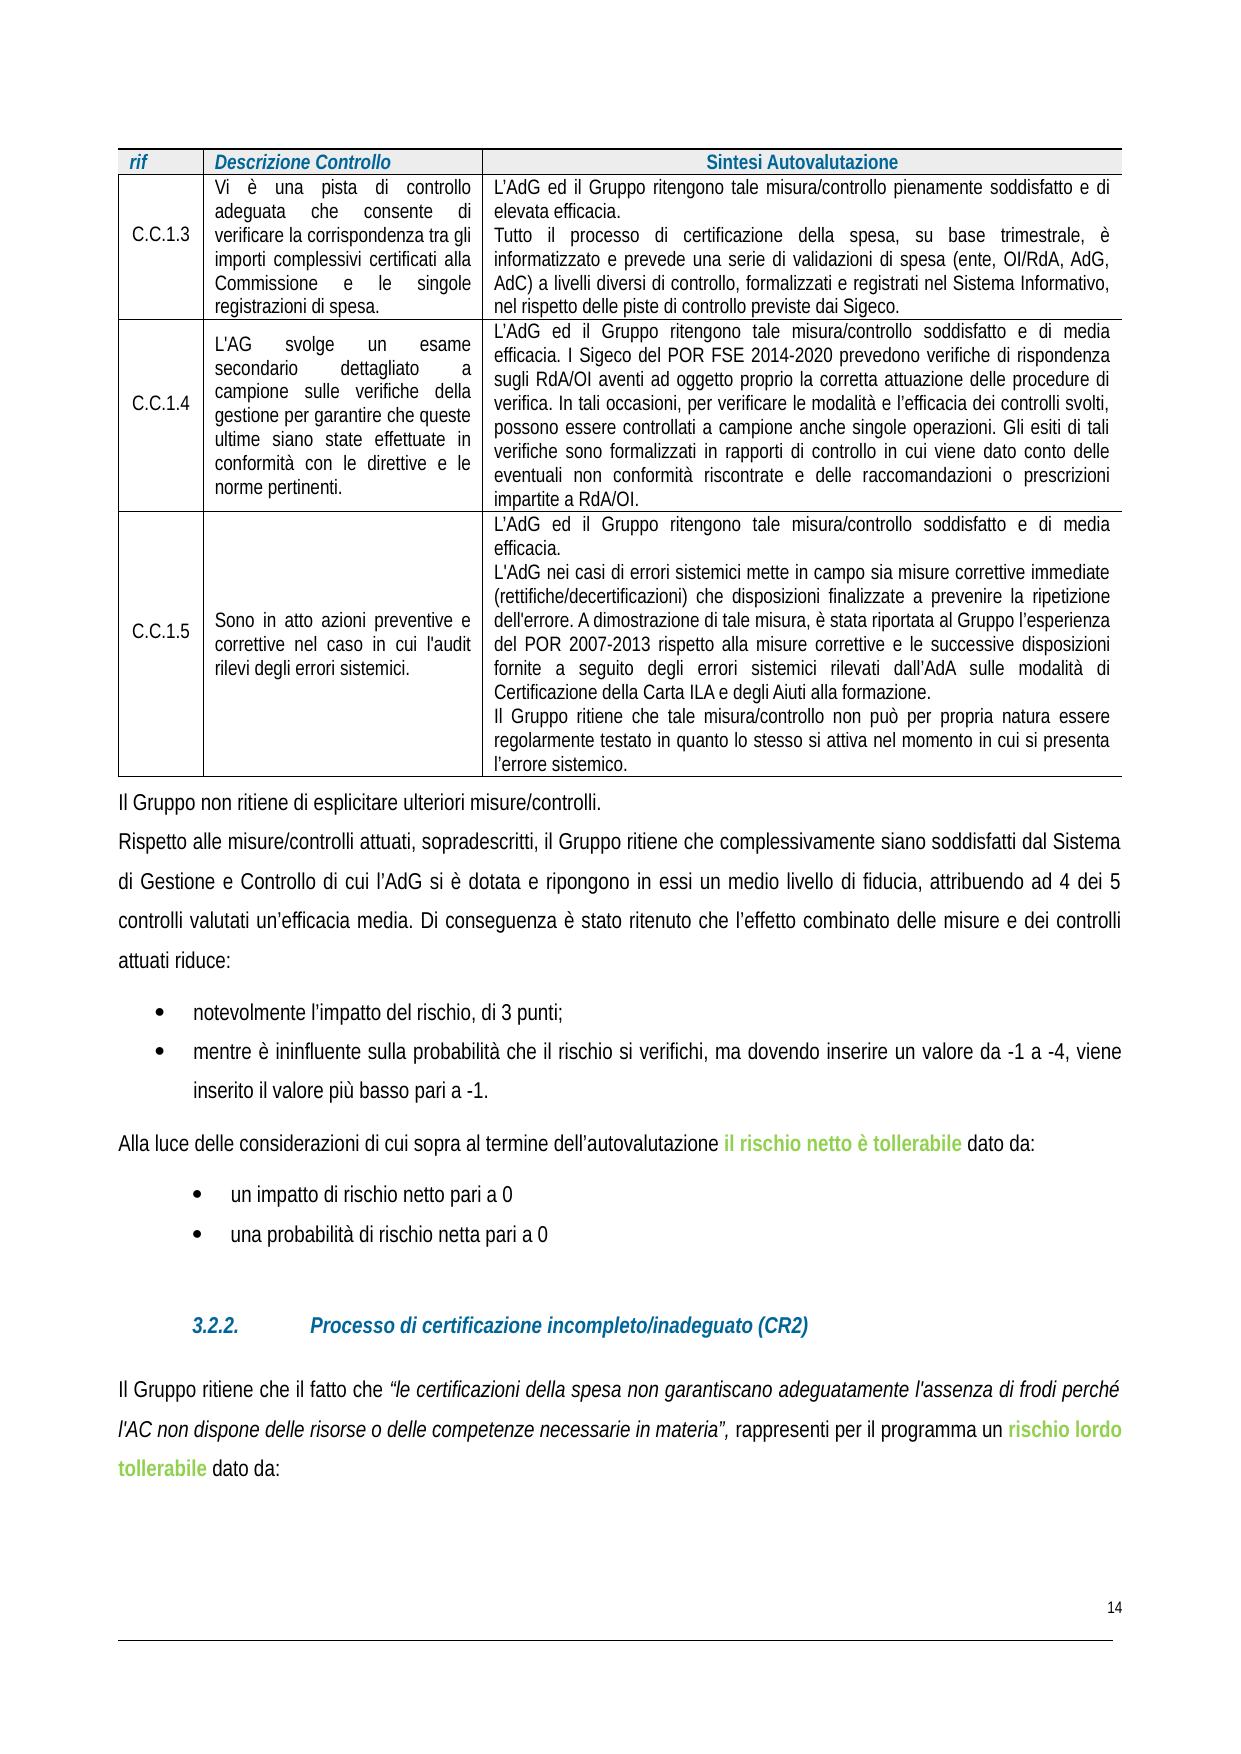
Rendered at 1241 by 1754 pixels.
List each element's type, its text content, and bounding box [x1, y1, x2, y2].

list mentre è ininfluente sulla probabilità che il rischio si verifichi, ma dovendo inserire un valore da -1 a -4, viene inserito il valore più basso pari a -1. [156, 1038, 1122, 1104]
table_cell C.C.1.5 [119, 512, 203, 776]
list notevolmente l’impatto del rischio, di 3 punti; [156, 998, 1122, 1025]
table_header rif [118, 150, 203, 174]
text Rispetto alle misure/controlli attuati, sopradescritti, il Gruppo ritiene che complessivamente siano soddisfatti dal Sistema di Gestione e Controllo di cui l’AdG si è dotata e ripongono in essi un medio livello di fiducia, attribuendo ad 4 dei 5 controlli valutati un’efficacia media. Di conseguenza è stato ritenuto che l’effetto combinato delle misure e dei controlli attuati riduce: [118, 828, 1122, 973]
table_cell C.C.1.3 [119, 175, 203, 318]
table_cell Sono in atto azioni preventive e correttive nel caso in cui l'audit rilevi degli errori sistemici. [204, 512, 482, 776]
list un impatto di rischio netto pari a 0 [193, 1181, 1122, 1208]
list una probabilità di rischio netta pari a 0 [193, 1221, 1122, 1247]
text Il Gruppo ritiene che il fatto che “le certificazioni della spesa non garantiscano adeguatamente l'assenza di frodi perché l'AC non dispone delle risorse o delle competenze necessarie in materia”, rappresenti per il programma un rischio lordo tollerabile dato da: [118, 1376, 1122, 1482]
table_cell L’AdG ed il Gruppo ritengono tale misura/controllo soddisfatto e di media efficacia. L'AdG nei casi di errori sistemici mette in campo sia misure correttive immediate (rettifiche/decertificazioni) che disposizioni finalizzate a prevenire la ripetizione dell'errore. A dimostrazione di tale misura, è stata riportata al Gruppo l’esperienza del POR 2007-2013 rispetto alla misure correttive e le successive disposizioni fornite a seguito degli errori sistemici rilevati dall’AdA sulle modalità di Certificazione della Carta ILA e degli Aiuti alla formazione. Il Gruppo ritiene che tale misura/controllo non può per propria natura essere regolarmente testato in quanto lo stesso si attiva nel momento in cui si presenta l’errore sistemico. [483, 512, 1122, 776]
table_cell L’AdG ed il Gruppo ritengono tale misura/controllo soddisfatto e di media efficacia. I Sigeco del POR FSE 2014-2020 prevedono verifiche di rispondenza sugli RdA/OI aventi ad oggetto proprio la corretta attuazione delle procedure di verifica. In tali occasioni, per verificare le modalità e l’efficacia dei controlli svolti, possono essere controllati a campione anche singole operazioni. Gli esiti di tali verifiche sono formalizzati in rapporti di controllo in cui viene dato conto delle eventuali non conformità riscontrate e delle raccomandazioni o prescrizioni impartite a RdA/OI. [483, 320, 1122, 511]
table_header Sintesi Autovalutazione [483, 150, 1122, 174]
text Il Gruppo non ritiene di esplicitare ulteriori misure/controlli. [118, 789, 1122, 816]
table_cell C.C.1.4 [119, 320, 203, 511]
table_header Descrizione Controllo [204, 150, 482, 174]
table_cell L'AG svolge un esame secondario dettagliato a campione sulle verifiche della gestione per garantire che queste ultime siano state effettuate in conformità con le direttive e le norme pertinenti. [204, 320, 482, 511]
table_cell L’AdG ed il Gruppo ritengono tale misura/controllo pienamente soddisfatto e di elevata efficacia. Tutto il processo di certificazione della spesa, su base trimestrale, è informatizzato e prevede una serie di validazioni di spesa (ente, OI/RdA, AdG, AdC) a livelli diversi di controllo, formalizzati e registrati nel Sistema Informativo, nel rispetto delle piste di controllo previste dai Sigeco. [483, 175, 1122, 318]
table_cell Vi è una pista di controllo adeguata che consente di verificare la corrispondenza tra gli importi complessivi certificati alla Commissione e le singole registrazioni di spesa. [204, 175, 482, 318]
subtitle Processo di certificazione incompleto/inadeguato (CR2) [192, 1312, 1122, 1339]
text Alla luce delle considerazioni di cui sopra al termine dell’autovalutazione il rischio netto è tollerabile dato da: [118, 1129, 1122, 1156]
